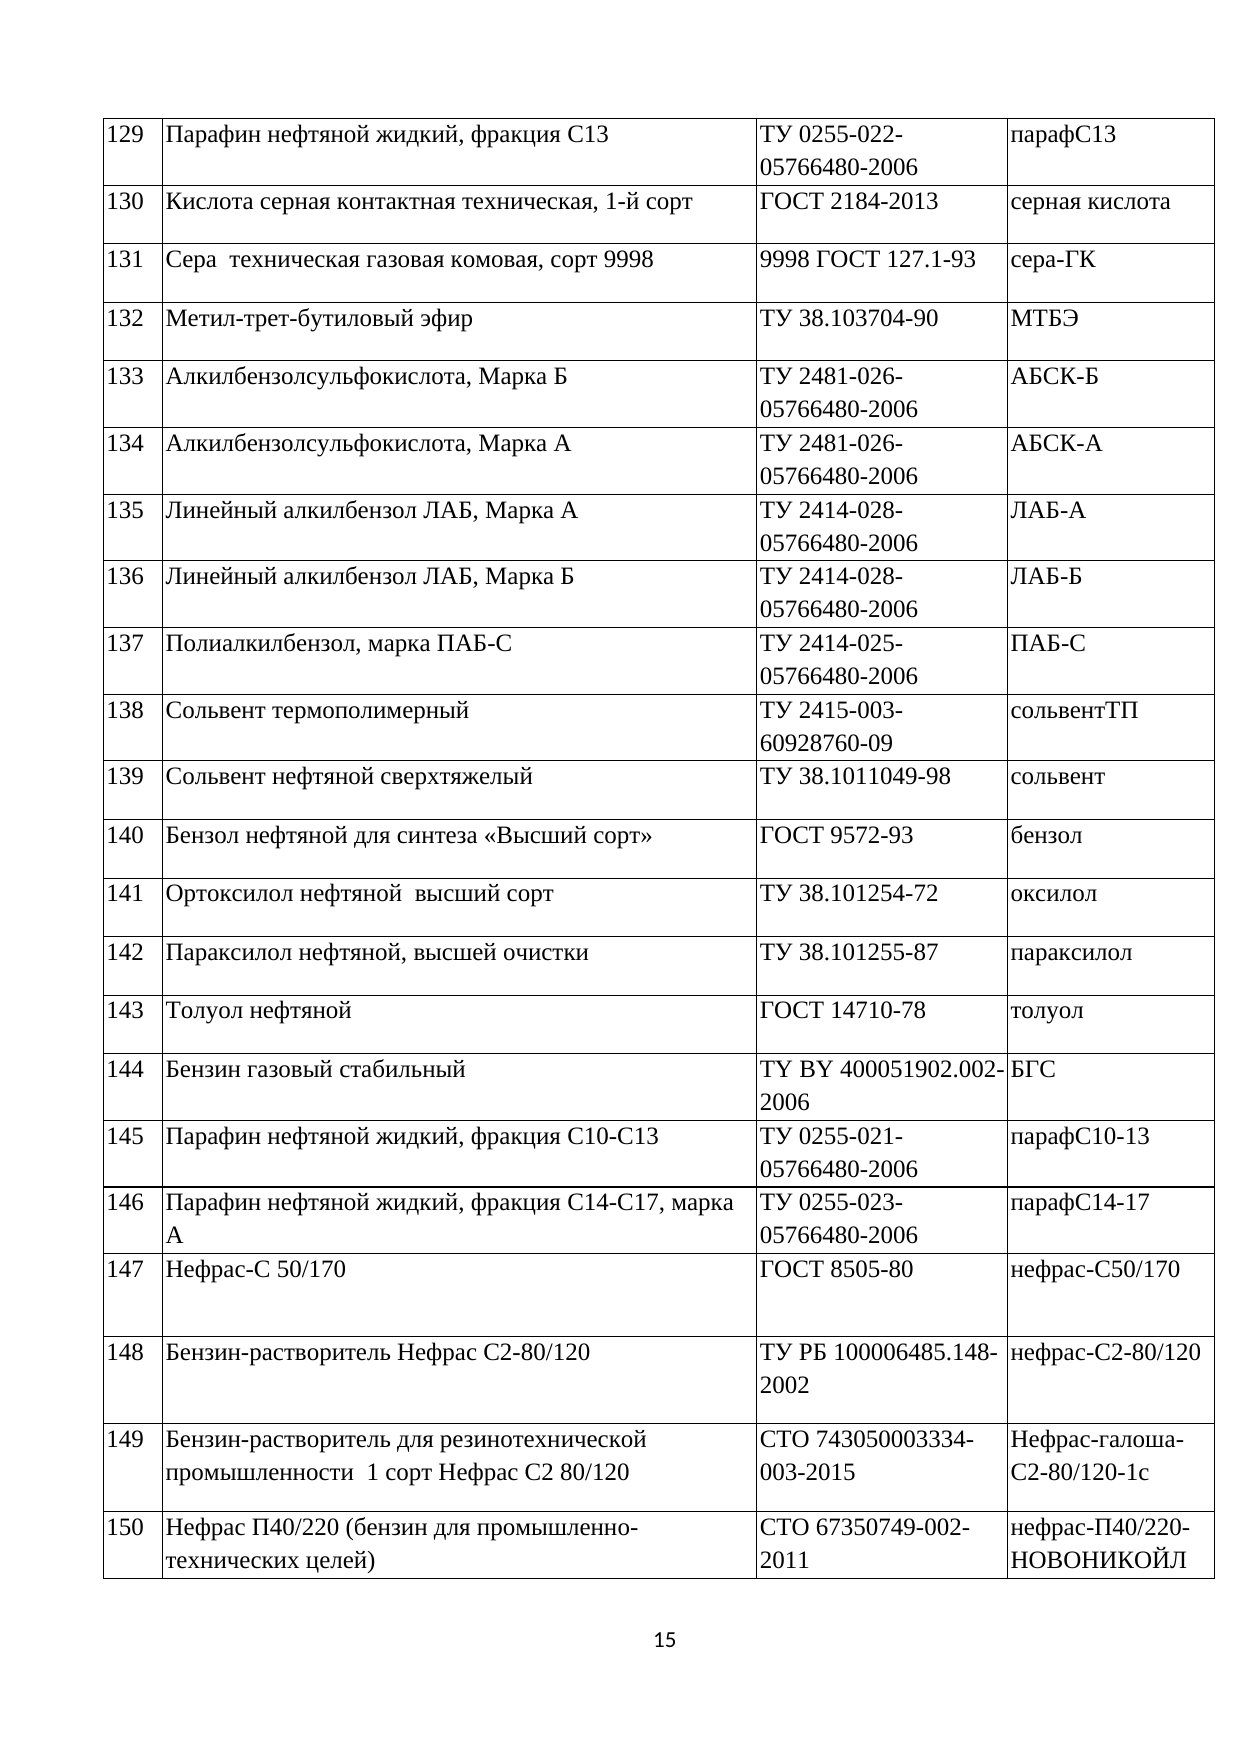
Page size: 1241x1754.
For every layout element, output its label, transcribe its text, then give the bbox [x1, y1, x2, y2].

table_cell [104, 186, 162, 243]
table_cell АБСК-Б [1008, 361, 1214, 427]
table_cell ТУ 38.1011049-98 [757, 761, 1007, 819]
table_cell [104, 695, 162, 760]
table_cell ТУ 2414-028-05766480-2006 [757, 495, 1007, 560]
table_cell [104, 1337, 162, 1423]
table_cell Нефрас-галоша-С2-80/120-1с [1008, 1424, 1214, 1511]
table_cell БГС [1008, 1054, 1214, 1120]
table_cell ГОСТ 9572-93 [757, 820, 1007, 877]
table_cell [104, 996, 162, 1053]
table_cell [104, 428, 162, 494]
table_cell ТУ 38.103704-90 [757, 303, 1007, 360]
table_cell бензол [1008, 820, 1214, 877]
table_cell Бензин-растворитель Нефрас С2-80/120 [163, 1337, 756, 1423]
table_cell ТУ 38.101255-87 [757, 937, 1007, 994]
table_cell Линейный алкилбензол ЛАБ, Марка Б [163, 561, 756, 627]
table_cell Кислота серная контактная техническая, 1-й сорт [163, 186, 756, 243]
table_cell [104, 761, 162, 819]
table_cell ПАБ-С [1008, 628, 1214, 694]
table_cell ТУ 0255-023-05766480-2006 [757, 1188, 1007, 1253]
table_cell нефрас-С50/170 [1008, 1254, 1214, 1336]
table_cell ТУ 2481-026-05766480-2006 [757, 428, 1007, 494]
table_cell [104, 244, 162, 302]
table_cell Полиалкилбензол, марка ПАБ-С [163, 628, 756, 694]
table_cell Парафин нефтяной жидкий, фракция С10-С13 [163, 1121, 756, 1186]
table_cell [104, 1121, 162, 1186]
table_cell [104, 303, 162, 360]
table_cell толуол [1008, 996, 1214, 1053]
table_cell ЛАБ-Б [1008, 561, 1214, 627]
table_cell [104, 1424, 162, 1511]
table_cell [104, 1512, 162, 1577]
table_cell ГОСТ 2184-2013 [757, 186, 1007, 243]
table_cell серная кислота [1008, 186, 1214, 243]
table_cell сольвент [1008, 761, 1214, 819]
table_cell парафС10-13 [1008, 1121, 1214, 1186]
table_cell [104, 820, 162, 877]
table_cell Бензин газовый стабильный [163, 1054, 756, 1120]
table_cell [104, 1188, 162, 1253]
table_cell ТУ 0255-022-05766480-2006 [757, 119, 1007, 185]
table_cell СТО 743050003334-003-2015 [757, 1424, 1007, 1511]
table_cell сера-ГК [1008, 244, 1214, 302]
table_cell [104, 495, 162, 560]
table_cell нефрас-С2-80/120 [1008, 1337, 1214, 1423]
table_cell TY BY 400051902.002-2006 [757, 1054, 1007, 1120]
table_cell [104, 361, 162, 427]
table_cell ТУ 2415-003-60928760-09 [757, 695, 1007, 760]
table_cell [104, 561, 162, 627]
table_cell СТО 67350749-002-2011 [757, 1512, 1007, 1577]
table_cell Толуол нефтяной [163, 996, 756, 1053]
table_cell [104, 1054, 162, 1120]
table_cell [104, 119, 162, 185]
table_cell сольвентТП [1008, 695, 1214, 760]
table_cell ТУ РБ 100006485.148-2002 [757, 1337, 1007, 1423]
table_cell Бензол нефтяной для синтеза «Высший сорт» [163, 820, 756, 877]
table_cell [104, 937, 162, 994]
table_cell Нефрас-С 50/170 [163, 1254, 756, 1336]
table_cell Сера техническая газовая комовая, сорт 9998 [163, 244, 756, 302]
table_cell ТУ 0255-021-05766480-2006 [757, 1121, 1007, 1186]
table_cell ТУ 2414-025-05766480-2006 [757, 628, 1007, 694]
table_cell Параксилол нефтяной, высшей очистки [163, 937, 756, 994]
table_cell [104, 628, 162, 694]
table_cell МТБЭ [1008, 303, 1214, 360]
table_cell Парафин нефтяной жидкий, фракция С13 [163, 119, 756, 185]
table_cell Нефрас П40/220 (бензин для промышленно-технических целей) [163, 1512, 756, 1577]
table_cell Бензин-растворитель для резинотехнической промышленности 1 сорт Нефрас С2 80/120 [163, 1424, 756, 1511]
table_cell ГОСТ 14710-78 [757, 996, 1007, 1053]
table_cell Метил-трет-бутиловый эфир [163, 303, 756, 360]
table_cell Сольвент нефтяной сверхтяжелый [163, 761, 756, 819]
table_cell ТУ 2481-026-05766480-2006 [757, 361, 1007, 427]
table_cell Ортоксилол нефтяной высший сорт [163, 879, 756, 936]
table_cell ЛАБ-А [1008, 495, 1214, 560]
table_cell 9998 ГОСТ 127.1-93 [757, 244, 1007, 302]
table_cell Алкилбензолсульфокислота, Марка А [163, 428, 756, 494]
table_cell Сольвент термополимерный [163, 695, 756, 760]
table_cell ТУ 38.101254-72 [757, 879, 1007, 936]
table_cell ТУ 2414-028-05766480-2006 [757, 561, 1007, 627]
table_cell нефрас-П40/220-НОВОНИКОЙЛ [1008, 1512, 1214, 1577]
table_cell Алкилбензолсульфокислота, Марка Б [163, 361, 756, 427]
table_cell [104, 879, 162, 936]
table_cell Линейный алкилбензол ЛАБ, Марка А [163, 495, 756, 560]
table_cell [104, 1254, 162, 1336]
table_cell Парафин нефтяной жидкий, фракция С14-С17, марка А [163, 1188, 756, 1253]
table_cell парафС13 [1008, 119, 1214, 185]
table_cell АБСК-А [1008, 428, 1214, 494]
table_cell ГОСТ 8505-80 [757, 1254, 1007, 1336]
table_cell парафС14-17 [1008, 1188, 1214, 1253]
table_cell параксилол [1008, 937, 1214, 994]
table_cell оксилол [1008, 879, 1214, 936]
